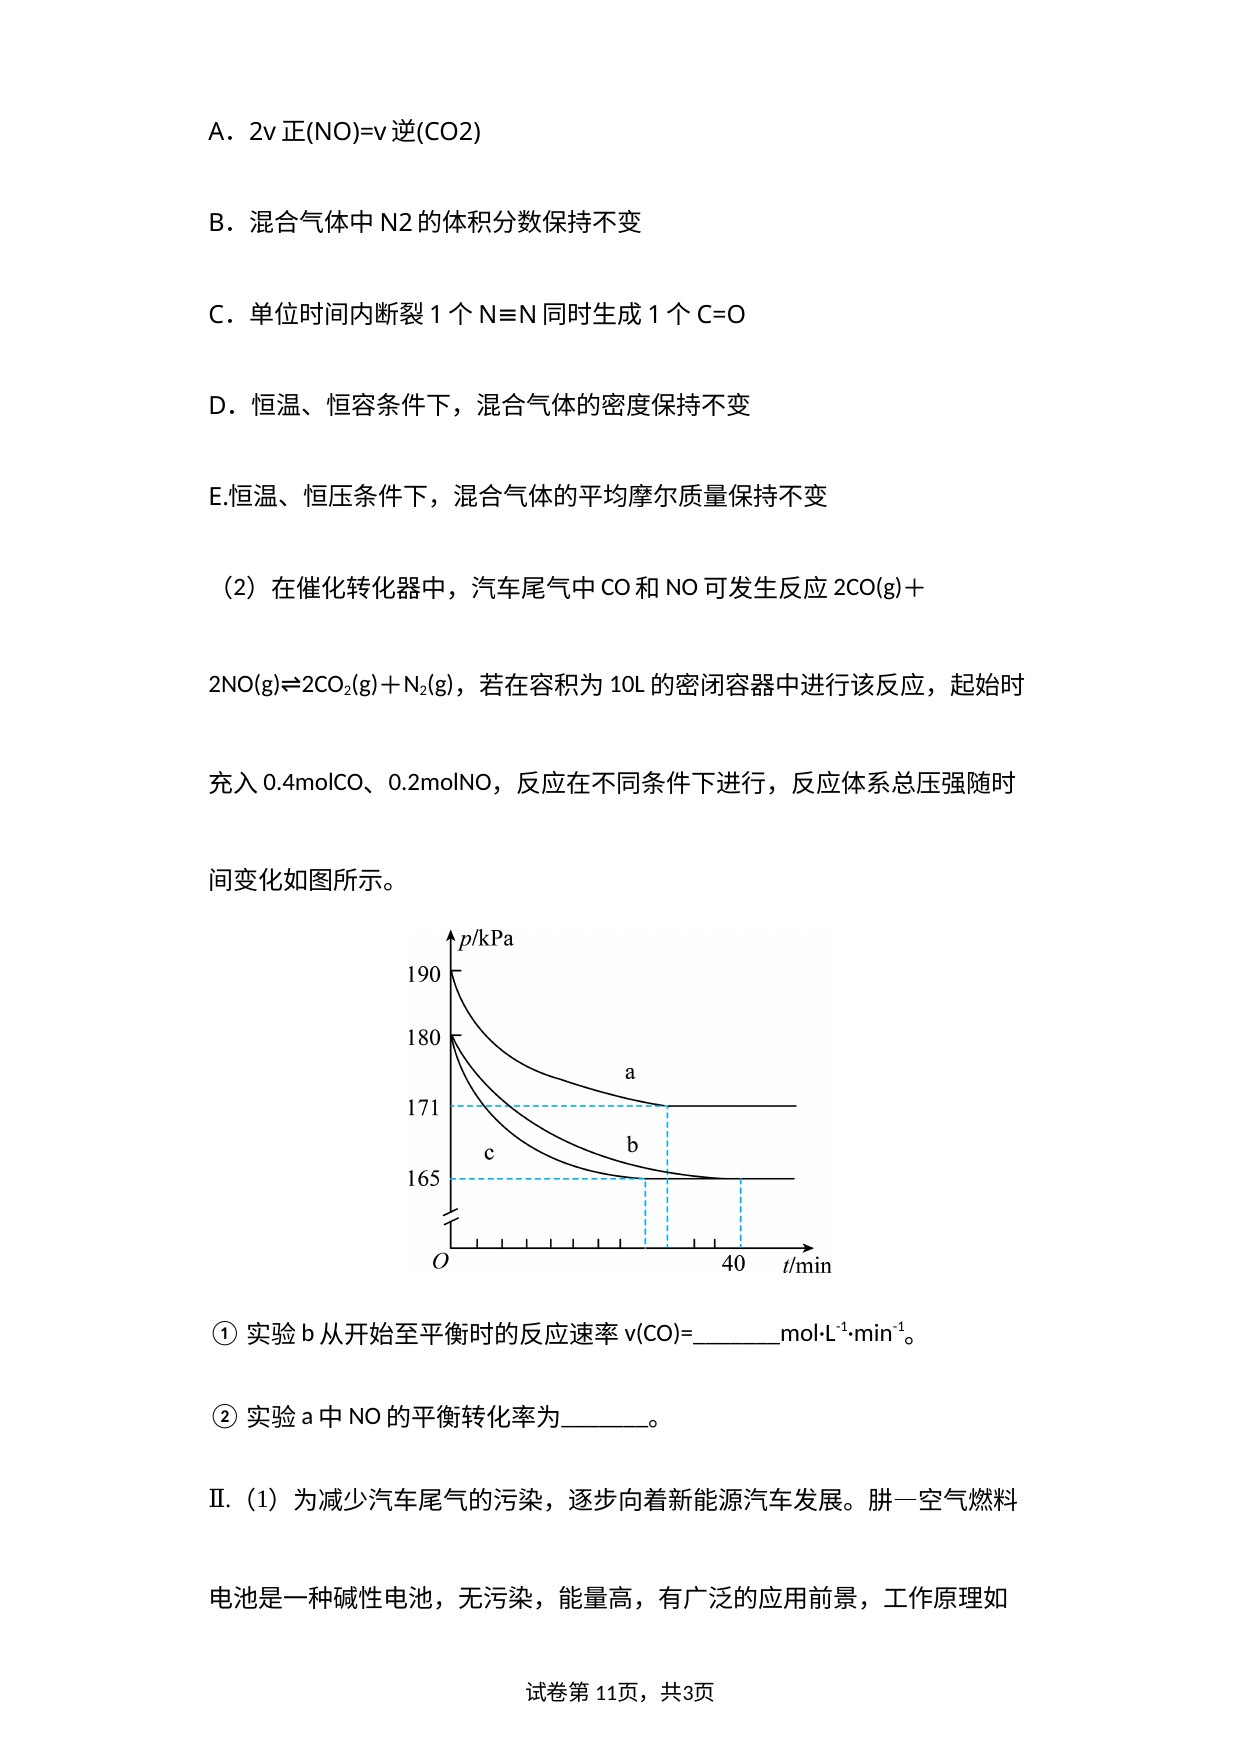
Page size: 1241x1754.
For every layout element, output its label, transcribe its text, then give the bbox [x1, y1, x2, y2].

text ②实验a中NO的平衡转化率为_______。 [208, 1383, 1032, 1448]
text C．单位时间内断裂1个N≡N同时生成1个C=O [208, 280, 1032, 345]
text D．恒温、恒容条件下，混合气体的密度保持不变 [208, 371, 1032, 436]
text ①实验b从开始至平衡时的反应速率v(CO)=_______mol·L-1·min-1。 [208, 1300, 1032, 1365]
text （2）在催化转化器中，汽车尾气中CO和NO可发生反应2CO(g)＋2NO(g)⇌2CO2(g)＋N2(g)，若在容积为10L的密闭容器中进行该反应，起始时充入0.4molCO、0.2molNO，反应在不同条件下进行，反应体系总压强随时间变化如图所示。 [208, 554, 1032, 911]
text E.恒温、恒压条件下，混合气体的平均摩尔质量保持不变 [208, 462, 1032, 527]
text B．混合气体中N2的体积分数保持不变 [208, 188, 1032, 253]
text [208, 1466, 1032, 1629]
picture [408, 929, 832, 1273]
text A．2v正(NO)=v逆(CO2) [208, 97, 1032, 162]
